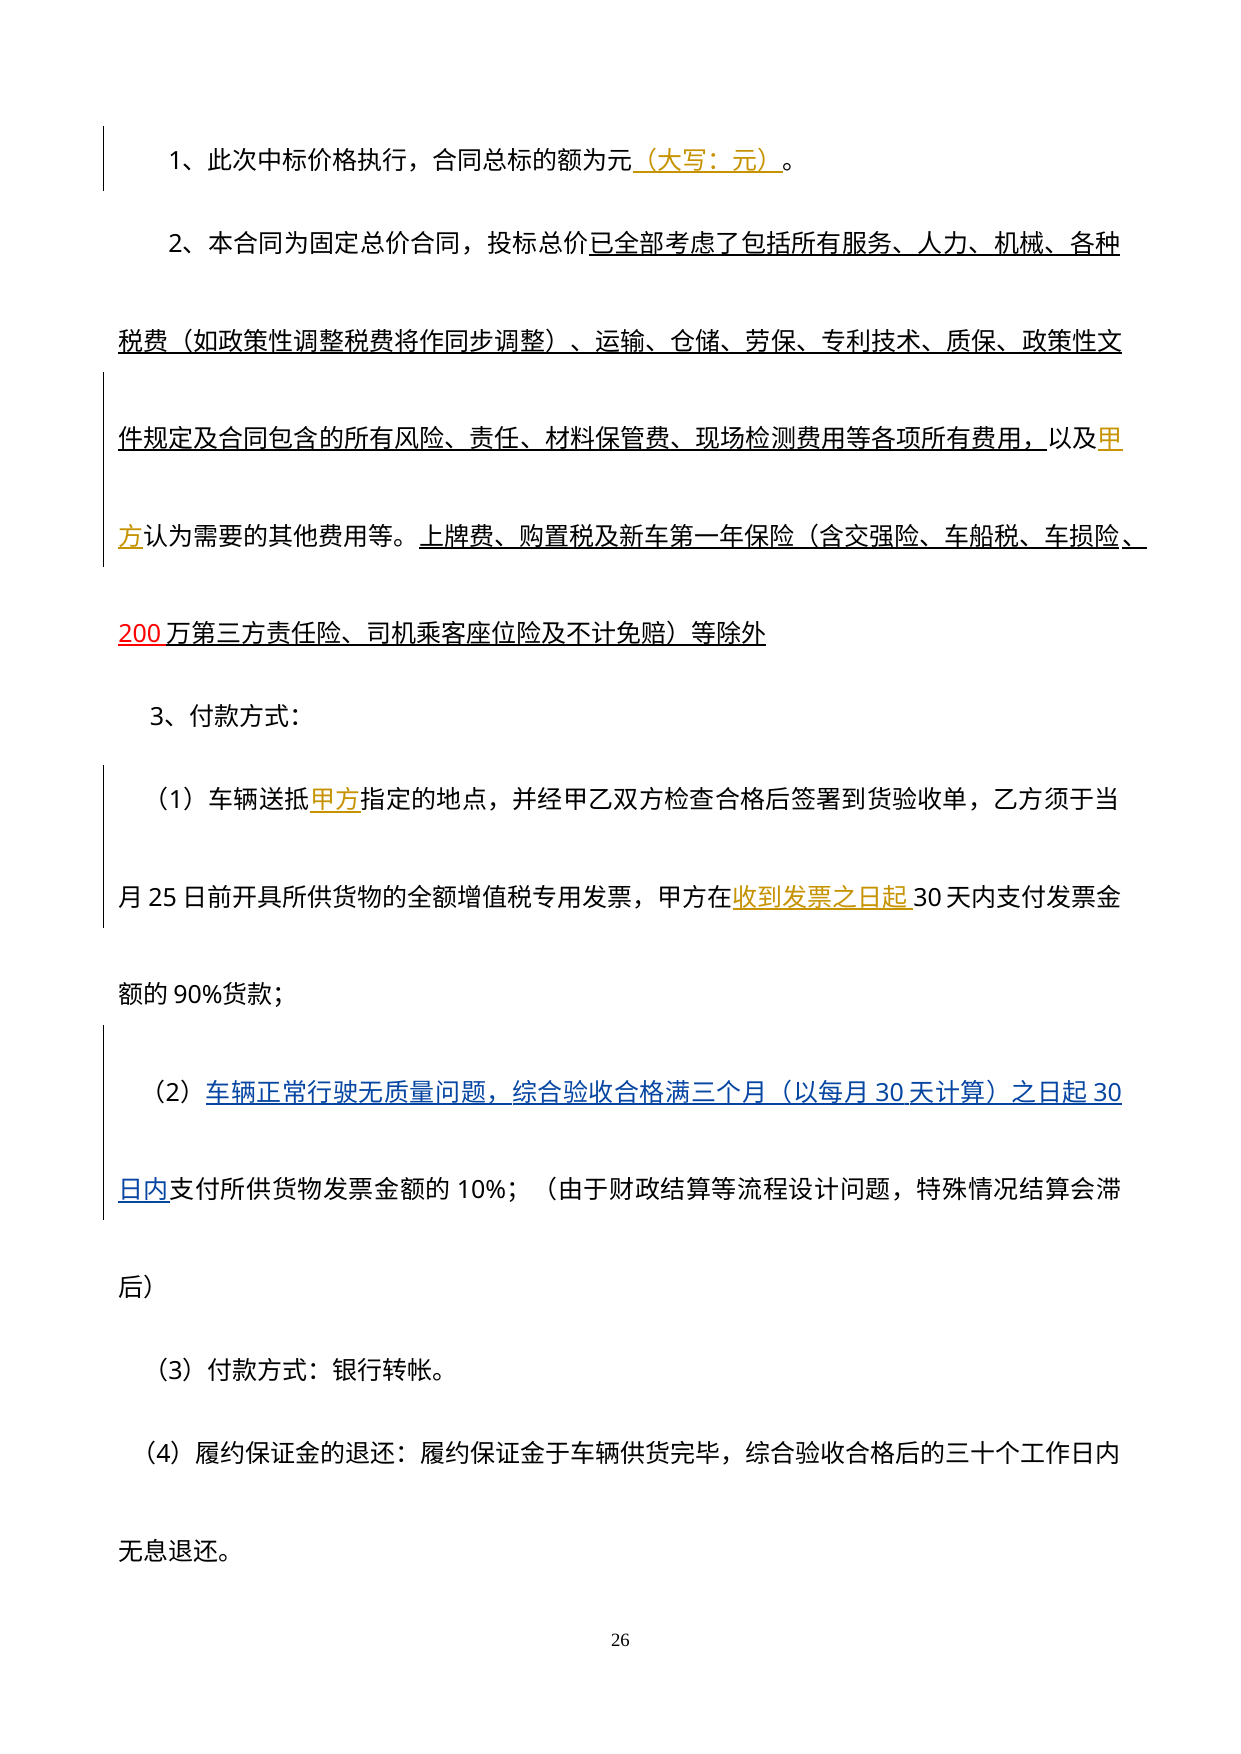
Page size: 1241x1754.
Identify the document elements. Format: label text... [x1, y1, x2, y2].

text 1、此次中标价格执行，合同总标的额为元。 [168, 126, 1122, 191]
text 3、付款方式： [118, 682, 1122, 747]
text （3）付款方式：银行转帐。 [118, 1336, 1122, 1401]
text （4）履约保证金的退还：履约保证金于车辆供货完毕，综合验收合格后的三十个工作日内无息退还。 [118, 1419, 1122, 1582]
text 2、本合同为固定总价合同，投标总价已全部考虑了包括所有服务、人力、机械、各种税费（如政策性调整税费将作同步调整）、运输、仓储、劳保、专利技术、质保、政策性文件规定及合同包含的所有风险、责任、材料保管费、现场检测费用等各项所有费用，以及认为需要的其他费用等。上牌费、购置税及新车第一年保险（含交强险、车船税、车损险、200万第三方责任险、司机乘客座位险及不计免赔）等除外 [118, 354, 1122, 664]
text （1）车辆送抵指定的地点，并经甲乙双方检查合格后签署到货验收单，乙方须于当月25日前开具所供货物的全额增值税专用发票，甲方在30天内支付发票金额的90%货款； （2）支付所供货物发票金额的10%；（由于财政结算等流程设计问题，特殊情况结算会滞后） [118, 765, 1122, 1318]
text 2、本合同为固定总价合同，投标总价已全部考虑了包括所有服务、人力、机械、各种税费（如政策性调整税费将作同步调整）、运输、仓储、劳保、专利技术、质保、政策性文件规定及合同包含的所有风险、责任、材料保管费、现场检测费用等各项所有费用，以及认为需要的其他费用等。上牌费、购置税及新车第一年保险（含交强险、车船税、车损险、200万第三方责任险、司机乘客座位险及不计免赔）等除外 [118, 209, 1122, 352]
